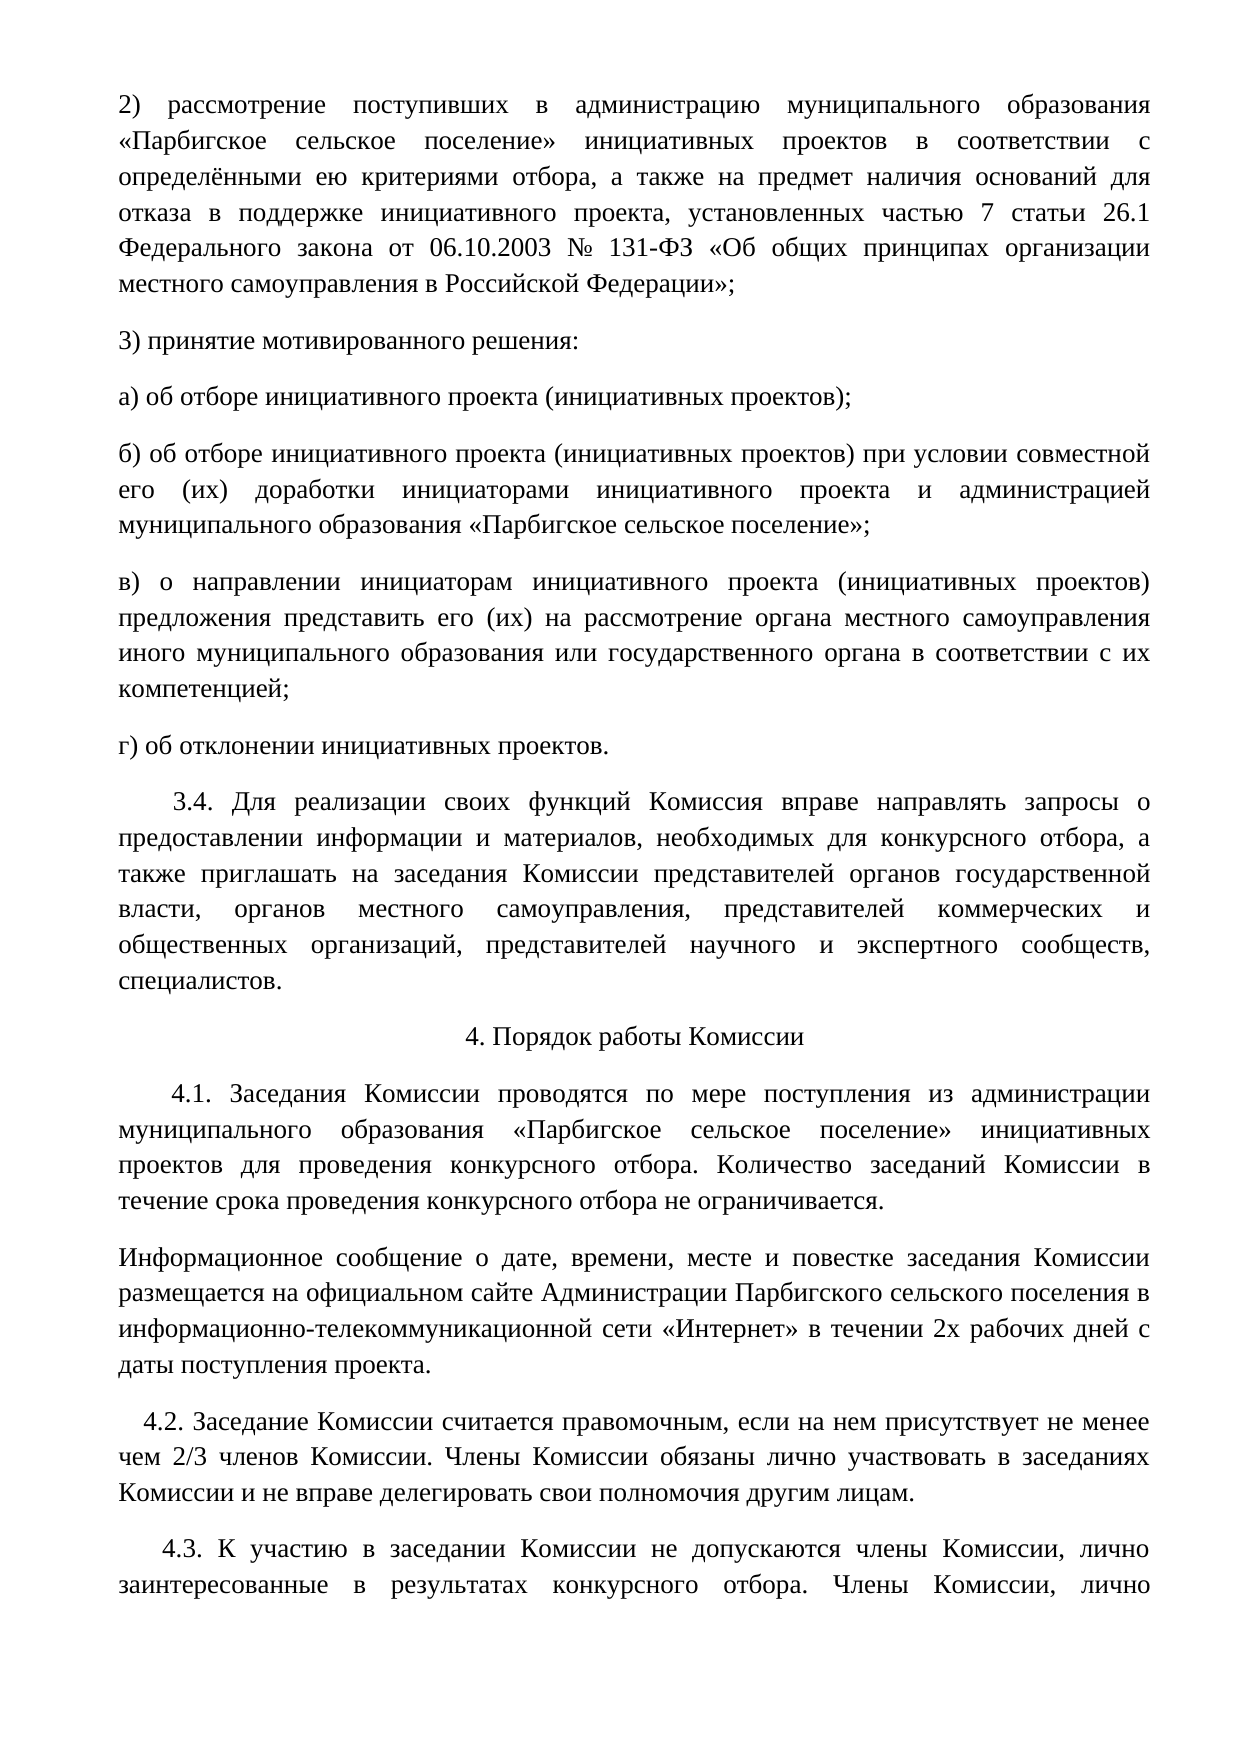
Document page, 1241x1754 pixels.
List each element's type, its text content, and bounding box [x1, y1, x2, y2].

text а) об отборе инициативного проекта (инициативных проектов); [118, 380, 1152, 412]
text 2) рассмотрение поступивших в администрацию муниципального образования «Парбигское сельское поселение» инициативных проектов в соответствии с определёнными ею критериями отбора, а также на предмет наличия оснований для отказа в поддержке инициативного проекта, установленных частью 7 статьи 26.1 Федерального закона от 06.10.2003 № 131-ФЗ «Об общих принципах организации местного самоуправления в Российской Федерации»; [118, 89, 1152, 298]
text 4.2. Заседание Комиссии считается правомочным, если на нем присутствует не менее чем 2/3 членов Комиссии. Члены Комиссии обязаны лично участвовать в заседаниях Комиссии и не вправе делегировать свои полномочия другим лицам. [118, 1404, 1152, 1507]
text Информационное сообщение о дате, времени, месте и повестке заседания Комиссии размещается на официальном сайте Администрации Парбигского сельского поселения в информационно-телекоммуникационной сети «Интернет» в течении 2х рабочих дней с даты поступления проекта. [118, 1241, 1152, 1379]
text 4. Порядок работы Комиссии [118, 1021, 1152, 1052]
text в) о направлении инициаторам инициативного проекта (инициативных проектов) предложения представить его (их) на рассмотрение органа местного самоуправления иного муниципального образования или государственного органа в соответствии с их компетенцией; [118, 565, 1152, 703]
text г) об отклонении инициативных проектов. [118, 729, 1152, 760]
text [118, 1533, 1152, 1599]
text 3.4. Для реализации своих функций Комиссия вправе направлять запросы о предоставлении информации и материалов, необходимых для конкурсного отбора, а также приглашать на заседания Комиссии представителей органов государственной власти, органов местного самоуправления, представителей коммерческих и общественных организаций, представителей научного и экспертного сообществ, специалистов. [118, 785, 1152, 995]
text 4.1. Заседания Комиссии проводятся по мере поступления из администрации муниципального образования «Парбигское сельское поселение» инициативных проектов для проведения конкурсного отбора. Количество заседаний Комиссии в течение срока проведения конкурсного отбора не ограничивается. [118, 1077, 1152, 1215]
text б) об отборе инициативного проекта (инициативных проектов) при условии совместной его (их) доработки инициаторами инициативного проекта и администрацией муниципального образования «Парбигское сельское поселение»; [118, 437, 1152, 539]
text 3) принятие мотивированного решения: [118, 324, 1152, 355]
